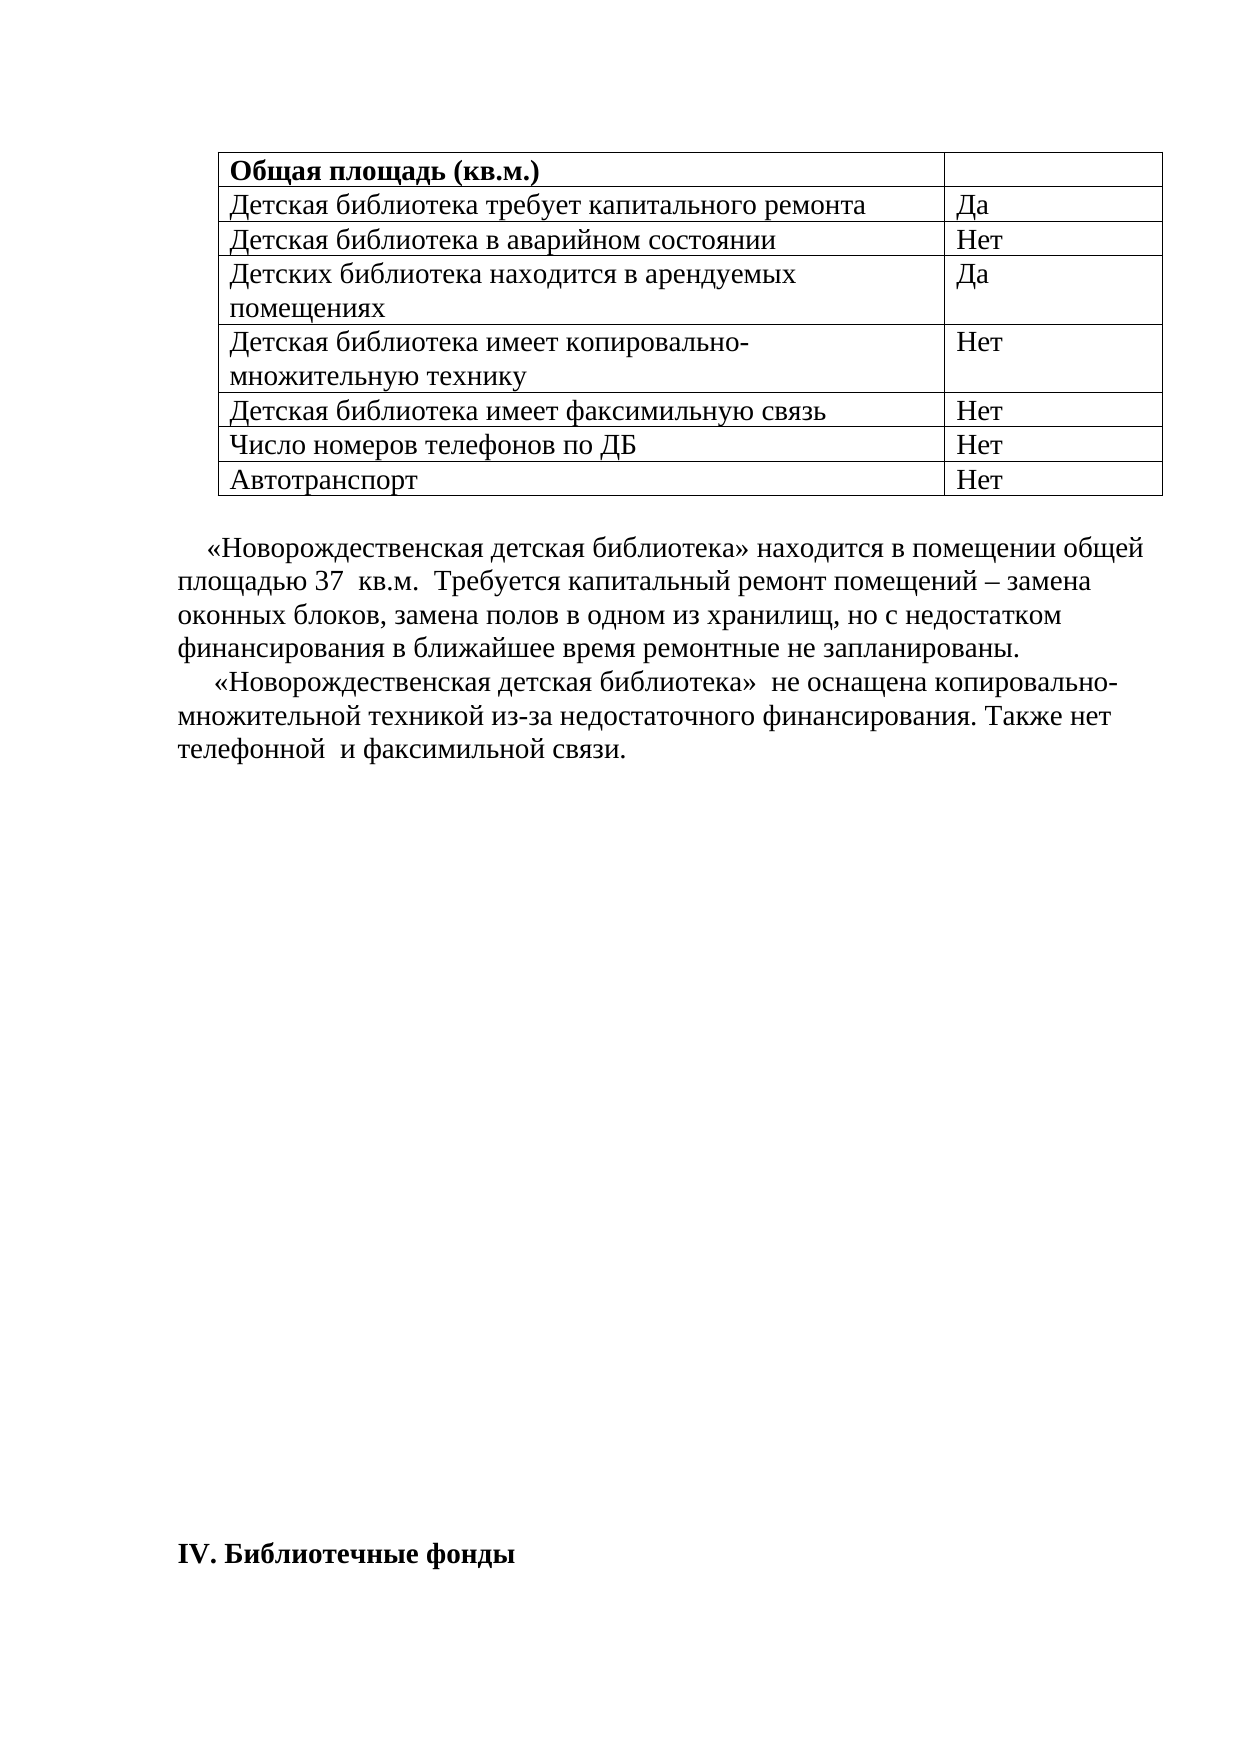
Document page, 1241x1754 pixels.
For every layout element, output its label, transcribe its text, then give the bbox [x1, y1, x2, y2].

table_cell Число номеров телефонов по ДБ [219, 427, 944, 461]
text «Новорождественская детская библиотека» находится в помещении общей площадью 37 кв.м. Требуется капитальный ремонт помещений – замена оконных блоков, замена полов в одном из хранилищ, но с недостатком финансирования в ближайшее время ремонтные не запланированы. [177, 530, 1152, 664]
table_header [945, 153, 1162, 186]
table_cell Детская библиотека имеет факсимильную связь [219, 393, 944, 426]
text IV. Библиотечные фонды [177, 1536, 1152, 1570]
table_cell Детская библиотека требует капитального ремонта [219, 187, 944, 221]
table_cell Детская библиотека в аварийном состоянии [219, 222, 944, 255]
table_cell Нет [945, 462, 1162, 495]
text «Новорождественская детская библиотека» не оснащена копировально-множительной техникой из-за недостаточного финансирования. Также нет телефонной и факсимильной связи. [177, 664, 1152, 765]
table_cell Нет [945, 393, 1162, 426]
table_cell Нет [945, 427, 1162, 461]
table_cell Детских библиотека находится в арендуемых помещениях [219, 256, 944, 323]
table_cell Нет [945, 325, 1162, 392]
table_cell Автотранспорт [219, 462, 944, 495]
table_cell Да [945, 187, 1162, 221]
table_cell Нет [945, 222, 1162, 255]
table_header Общая площадь (кв.м.) [219, 153, 944, 186]
table_cell Да [945, 256, 1162, 323]
table_cell Детская библиотека имеет копировально- множительную технику [219, 325, 944, 392]
